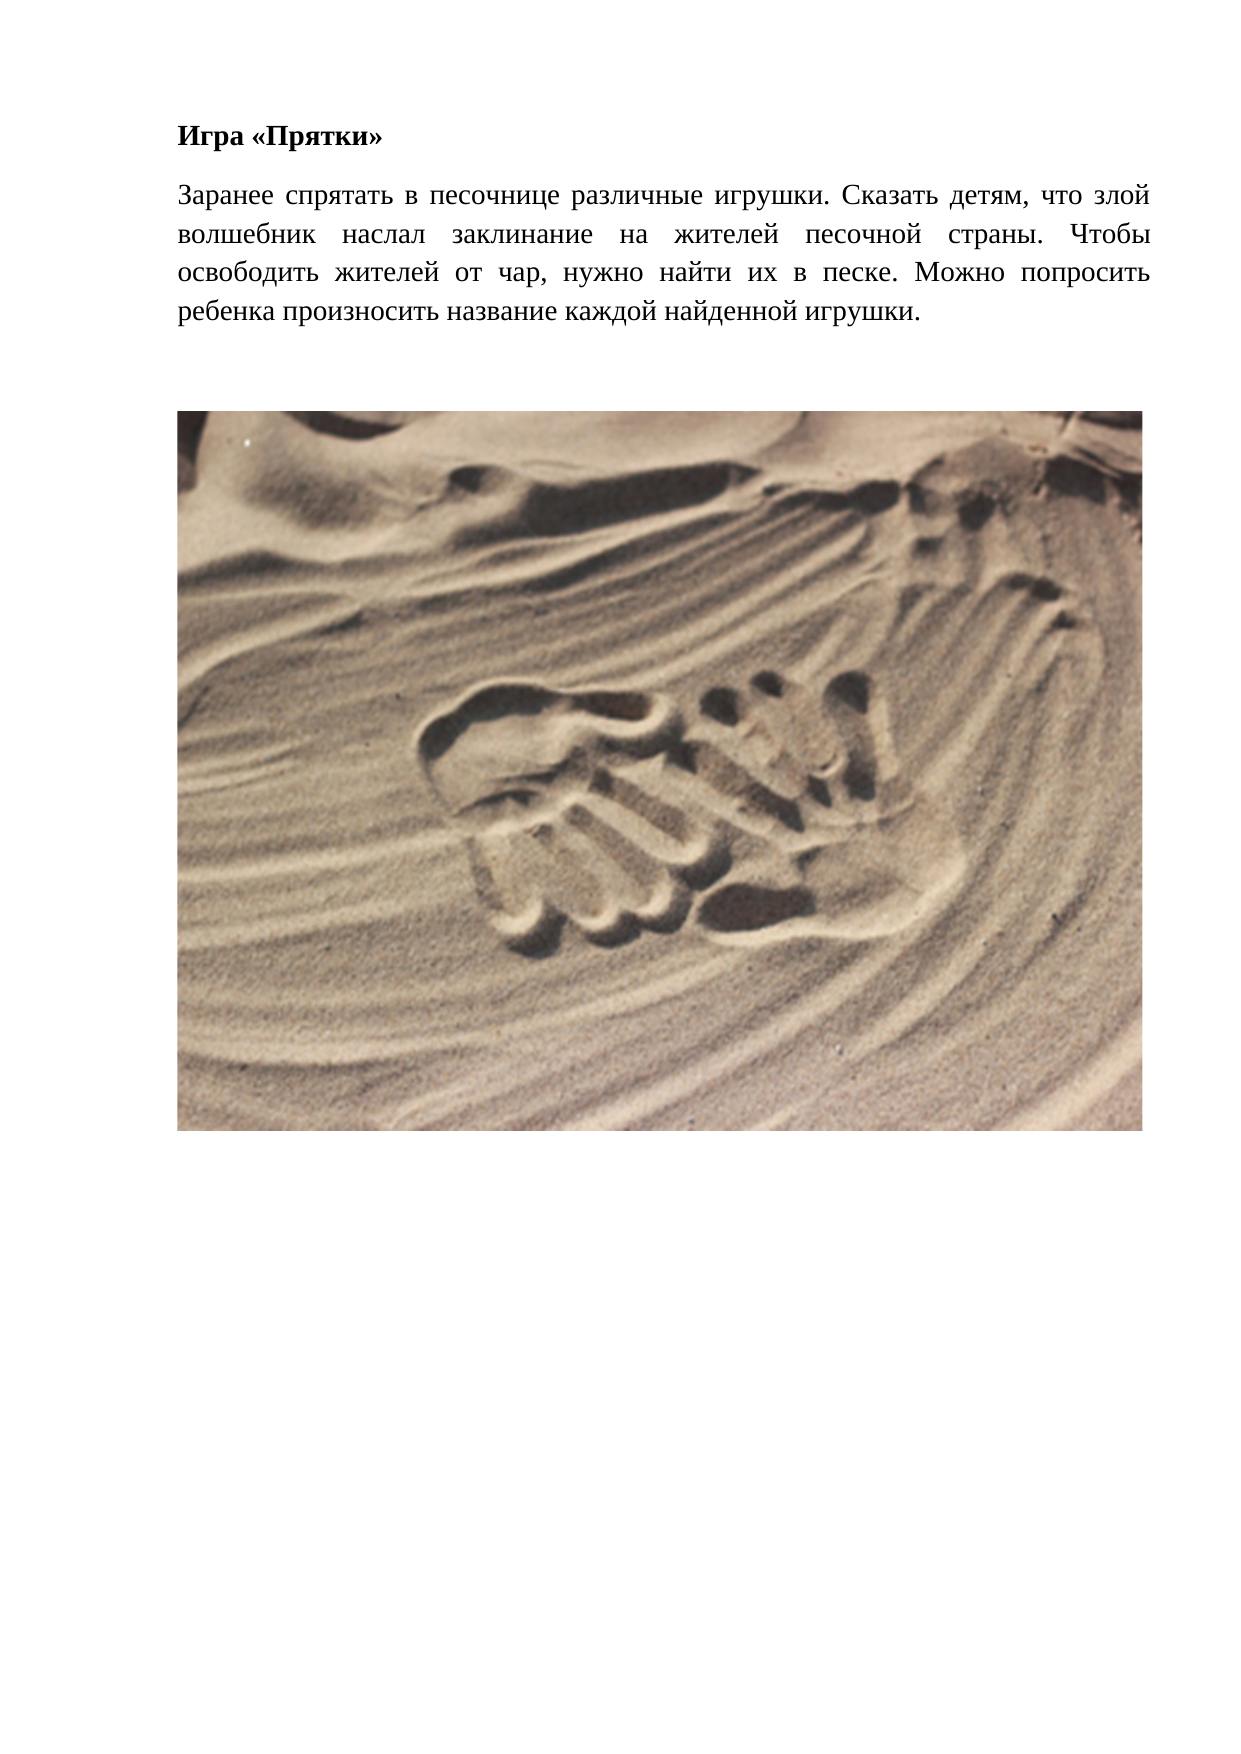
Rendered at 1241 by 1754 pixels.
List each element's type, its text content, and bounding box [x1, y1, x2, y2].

text Игра «Прятки» [177, 118, 1152, 152]
text Заранее спрятать в песочнице различные игрушки. Сказать детям, что злой волшебник наслал заклинание на жителей песочной страны. Чтобы освободить жителей от чар, нужно найти их в песке. Можно попросить ребенка произносить название каждой найденной игрушки. [177, 177, 1152, 327]
picture [177, 411, 1143, 1131]
